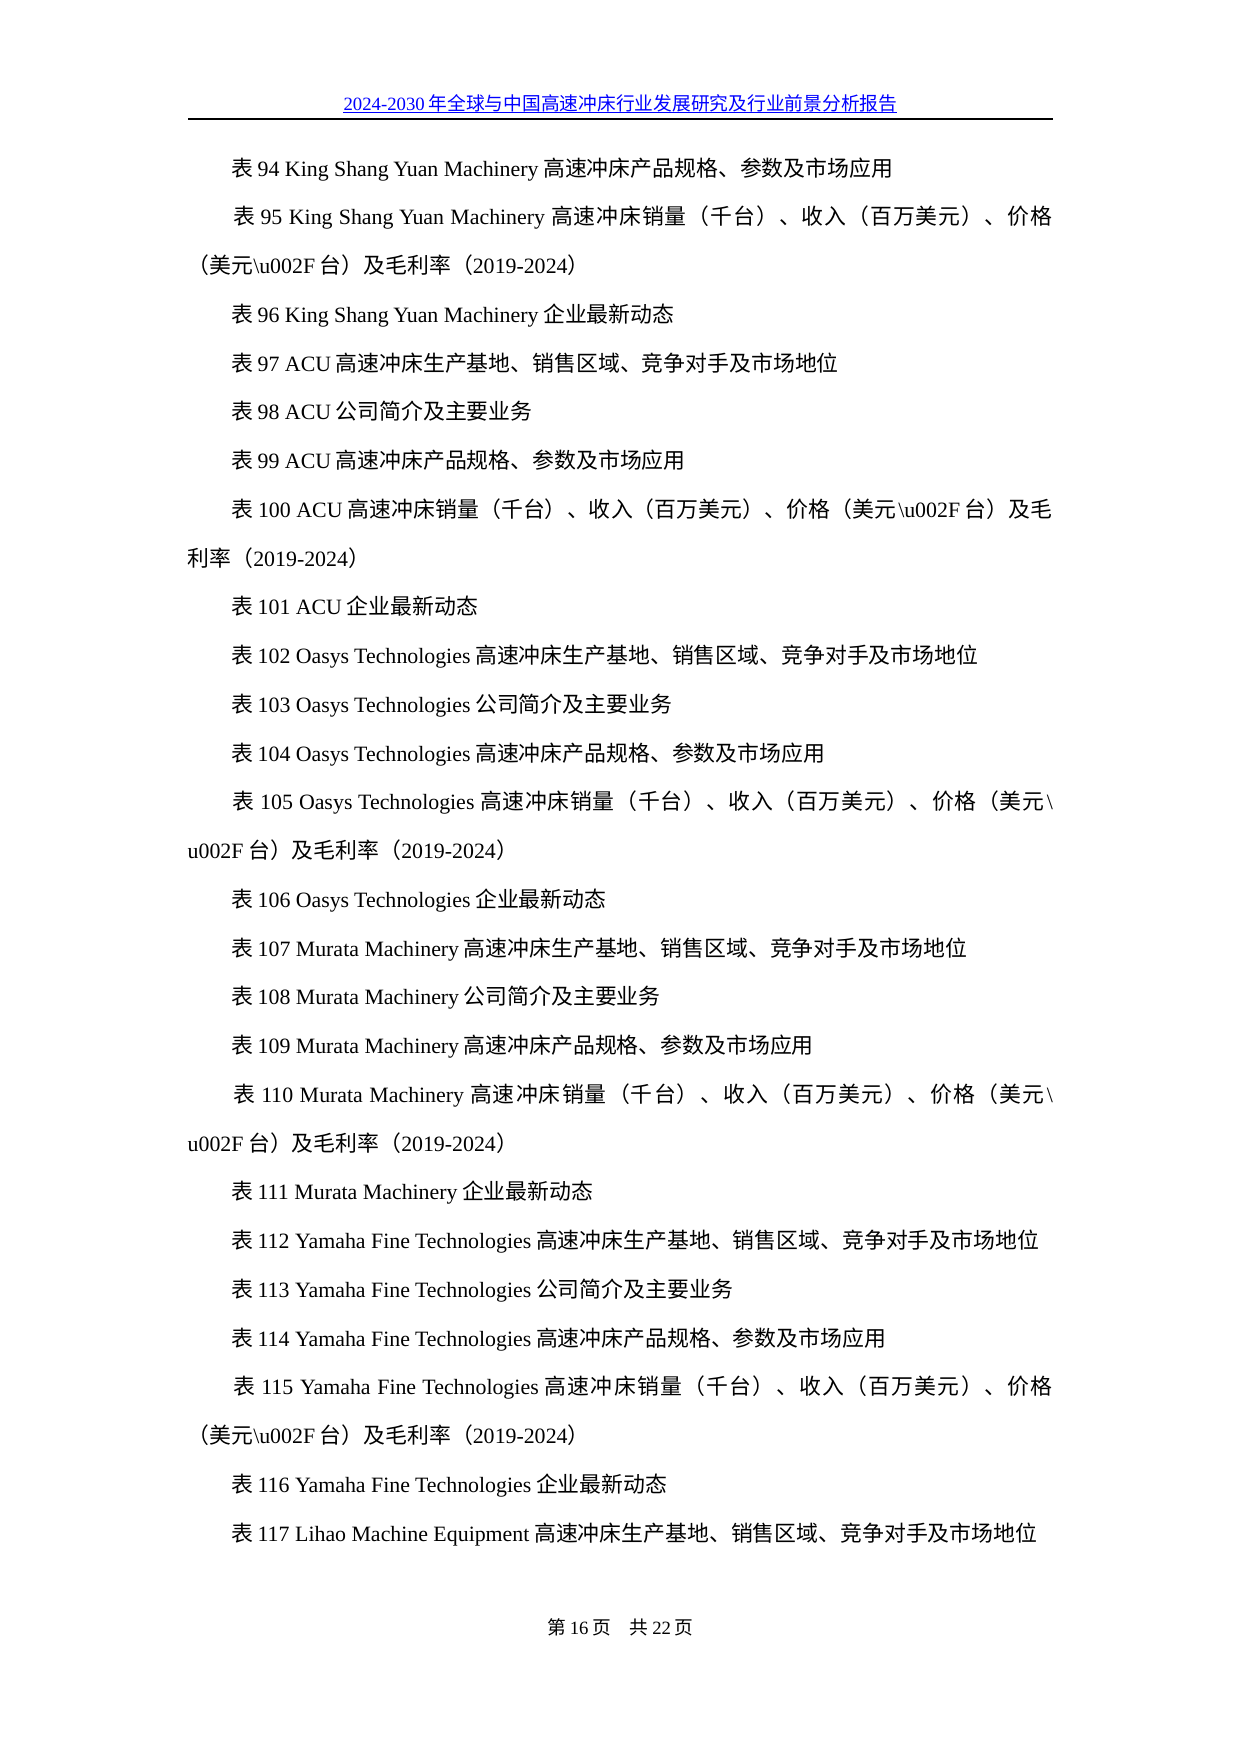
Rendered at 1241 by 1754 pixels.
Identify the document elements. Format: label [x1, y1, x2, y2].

text [187, 150, 1053, 1548]
